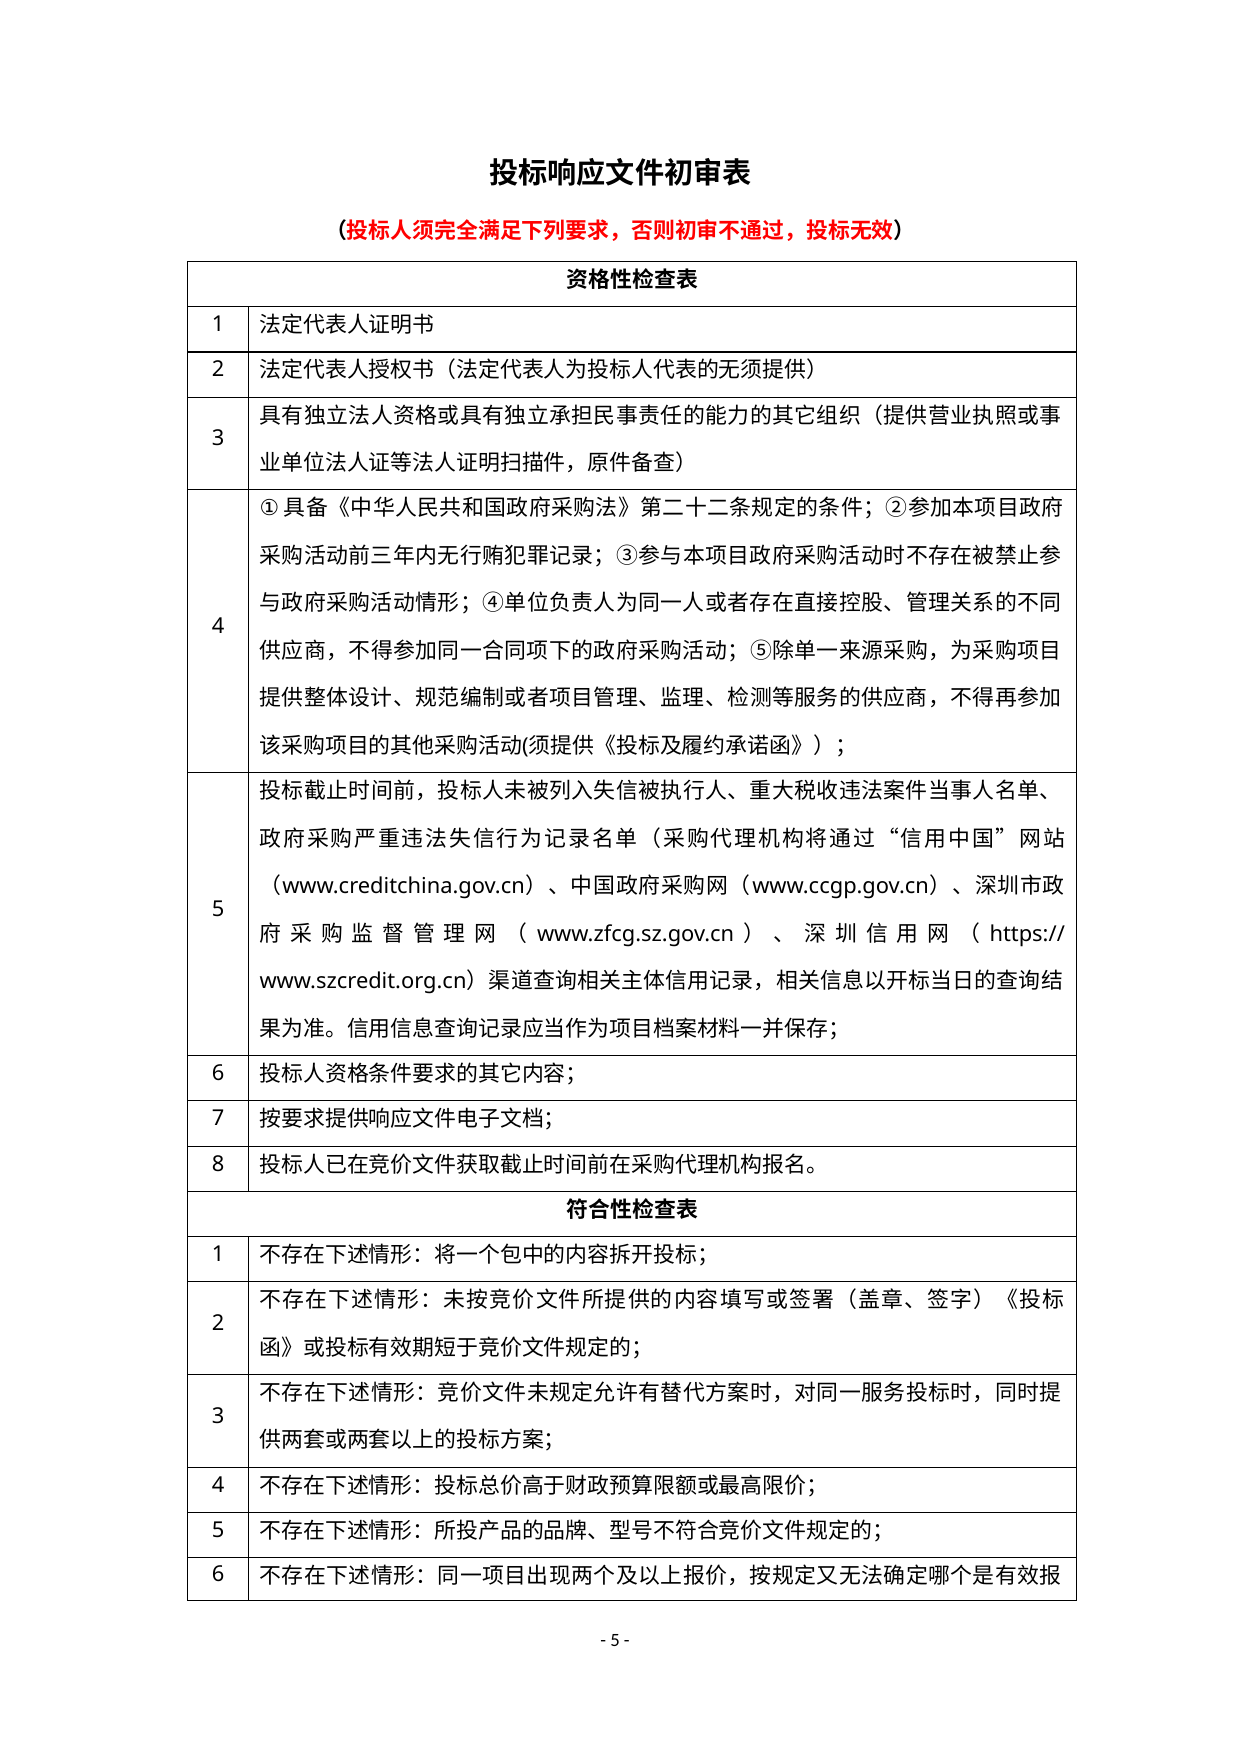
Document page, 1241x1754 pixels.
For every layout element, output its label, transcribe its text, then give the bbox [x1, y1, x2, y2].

table_cell 5 [188, 1513, 248, 1557]
table_cell 具有独立法人资格或具有独立承担民事责任的能力的其它组织（提供营业执照或事业单位法人证等法人证明扫描件，原件备查） [249, 398, 1076, 489]
table_cell 4 [188, 490, 248, 772]
table_cell 3 [188, 398, 248, 489]
table_cell 1 [188, 1237, 248, 1281]
table_cell 3 [188, 1375, 248, 1467]
text （投标人须完全满足下列要求，否则初审不通过，投标无效） [187, 213, 1053, 245]
table_cell 不存在下述情形：所投产品的品牌、型号不符合竞价文件规定的； [249, 1513, 1076, 1557]
table_cell 符合性检查表 [188, 1192, 1076, 1236]
table_cell 4 [188, 1468, 248, 1512]
table_cell ①具备《中华人民共和国政府采购法》第二十二条规定的条件；②参加本项目政府采购活动前三年内无行贿犯罪记录；③参与本项目政府采购活动时不存在被禁止参与政府采购活动情形；④单位负责人为同一人或者存在直接控股、管理关系的不同供应商，不得参加同一合同项下的政府采购活动；⑤除单一来源采购，为采购项目提供整体设计、规范编制或者项目管理、监理、检测等服务的供应商，不得再参加该采购项目的其他采购活动(须提供《投标及履约承诺函》）； [249, 490, 1076, 772]
table_cell 投标人资格条件要求的其它内容； [249, 1056, 1076, 1100]
table_cell 1 [188, 307, 248, 351]
table_cell 6 [188, 1056, 248, 1100]
table_cell 投标截止时间前，投标人未被列入失信被执行人、重大税收违法案件当事人名单、政府采购严重违法失信行为记录名单（采购代理机构将通过“信用中国”网站（www.creditchina.gov.cn）、中国政府采购网（www.ccgp.gov.cn）、深圳市政府采购监督管理网（www.zfcg.sz.gov.cn）、深圳信用网（https://www.szcredit.org.cn）渠道查询相关主体信用记录，相关信息以开标当日的查询结果为准。信用信息查询记录应当作为项目档案材料一并保存； [249, 773, 1076, 1055]
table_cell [249, 1558, 1076, 1600]
table_cell 法定代表人证明书 [249, 307, 1076, 351]
table_cell 5 [188, 773, 248, 1055]
table_cell 8 [188, 1147, 248, 1191]
table_cell 按要求提供响应文件电子文档； [249, 1101, 1076, 1146]
subtitle 投标响应文件初审表 [187, 150, 1053, 192]
table_cell 不存在下述情形：未按竞价文件所提供的内容填写或签署（盖章、签字）《投标函》或投标有效期短于竞价文件规定的； [249, 1282, 1076, 1374]
table_cell 7 [188, 1101, 248, 1146]
table_cell 不存在下述情形：投标总价高于财政预算限额或最高限价； [249, 1468, 1076, 1512]
table_cell 不存在下述情形：竞价文件未规定允许有替代方案时，对同一服务投标时，同时提供两套或两套以上的投标方案； [249, 1375, 1076, 1467]
table_cell 法定代表人授权书（法定代表人为投标人代表的无须提供） [249, 353, 1076, 397]
table_header 资格性检查表 [188, 262, 1076, 306]
table_cell 不存在下述情形：将一个包中的内容拆开投标； [249, 1237, 1076, 1281]
table_cell 6 [188, 1558, 248, 1600]
table_cell 2 [188, 353, 248, 397]
table_cell 2 [188, 1282, 248, 1374]
table_cell 投标人已在竞价文件获取截止时间前在采购代理机构报名。 [249, 1147, 1076, 1191]
